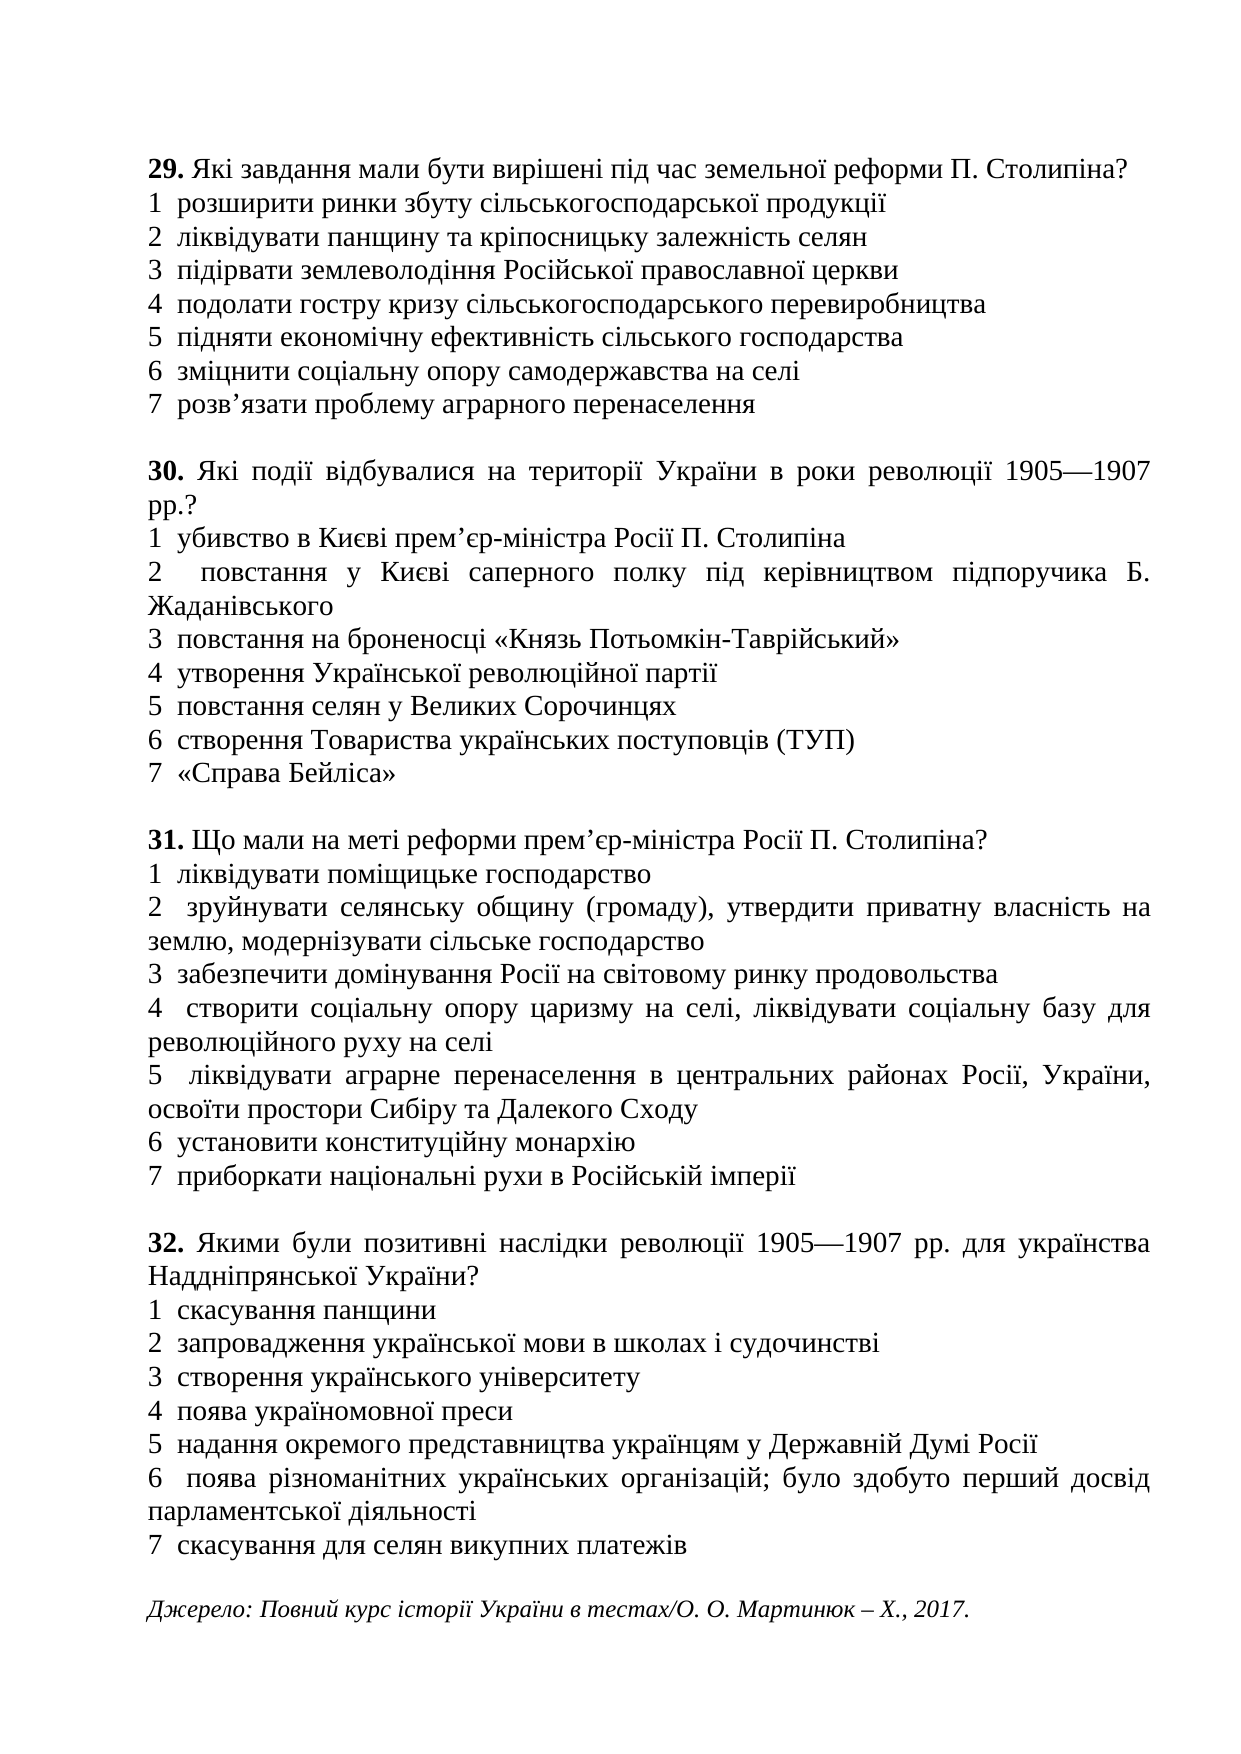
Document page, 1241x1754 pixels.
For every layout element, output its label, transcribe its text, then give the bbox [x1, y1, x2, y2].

text 3 підірвати землеволодіння Російської православної церкви [148, 252, 1152, 286]
text 6 поява різноманітних українських організацій; було здобуто перший досвід парламентської діяльності [148, 1460, 1152, 1527]
text 7 приборкати національні рухи в Російській імперії [148, 1158, 1152, 1191]
text 5 повстання селян у Великих Сорочинцях [148, 688, 1152, 722]
text 5 ліквідувати аграрне перенаселення в центральних районах Росії, України, освоїти простори Сибіру та Далекого Сходу [148, 1057, 1152, 1124]
text 2 запровадження української мови в школах і судочинстві [148, 1326, 1152, 1359]
text 6 створення Товариства українських поступовців (ТУП) [148, 722, 1152, 755]
text 4 подолати гостру кризу сільськогосподарського перевиробництва [148, 286, 1152, 319]
text 5 підняти економічну ефективність сільського господарства [148, 319, 1152, 353]
text 5 надання окремого представництва українцям у Державній Думі Росії [148, 1426, 1152, 1460]
text Джерело: Повний курс історії України в тестах/О. О. Мартинюк – Х., 2017. [148, 1594, 1152, 1623]
text 1 убивство в Києві прем’єр-міністра Росії П. Столипіна [148, 521, 1152, 554]
text 6 зміцнити соціальну опору самодержавства на селі [148, 353, 1152, 386]
text 7 скасування для селян викупних платежів [148, 1527, 1152, 1560]
text 2 зруйнувати селянську общину (громаду), утвердити приватну власність на землю, модернізувати сільське господарство [148, 889, 1152, 957]
text 7 розв’язати проблему аграрного перенаселення [148, 386, 1152, 420]
text 4 поява україномовної преси [148, 1393, 1152, 1426]
text 2 повстання у Києві саперного полку під керівництвом підпоручика Б. Жаданівського [148, 554, 1152, 621]
text 31. Що мали на меті реформи прем’єр-міністра Росії П. Столипіна? [148, 822, 1152, 856]
text 4 створити соціальну опору царизму на селі, ліквідувати соціальну базу для революційного руху на селі [148, 990, 1152, 1057]
text 2 ліквідувати панщину та кріпосницьку залежність селян [148, 219, 1152, 252]
text 1 скасування панщини [148, 1292, 1152, 1326]
text 3 створення українського університету [148, 1359, 1152, 1393]
text 7 «Справа Бейліса» [148, 755, 1152, 789]
text 30. Які події відбувалися на території України в роки революції 1905—1907 рр.? [148, 453, 1152, 521]
text 6 установити конституційну монархію [148, 1124, 1152, 1158]
text 3 забезпечити домінування Росії на світовому ринку продовольства [148, 957, 1152, 990]
text 4 утворення Української революційної партії [148, 655, 1152, 688]
text 3 повстання на броненосці «Князь Потьомкін-Таврійський» [148, 621, 1152, 655]
text 1 ліквідувати поміщицьке господарство [148, 856, 1152, 889]
text 1 розширити ринки збуту сільськогосподарської продукції [148, 185, 1152, 219]
text 29. Які завдання мали бути вирішені під час земельної реформи П. Столипіна? [148, 152, 1152, 185]
text 32. Якими були позитивні наслідки революції 1905—1907 рр. для українства Наддніпрянської України? [148, 1225, 1152, 1292]
